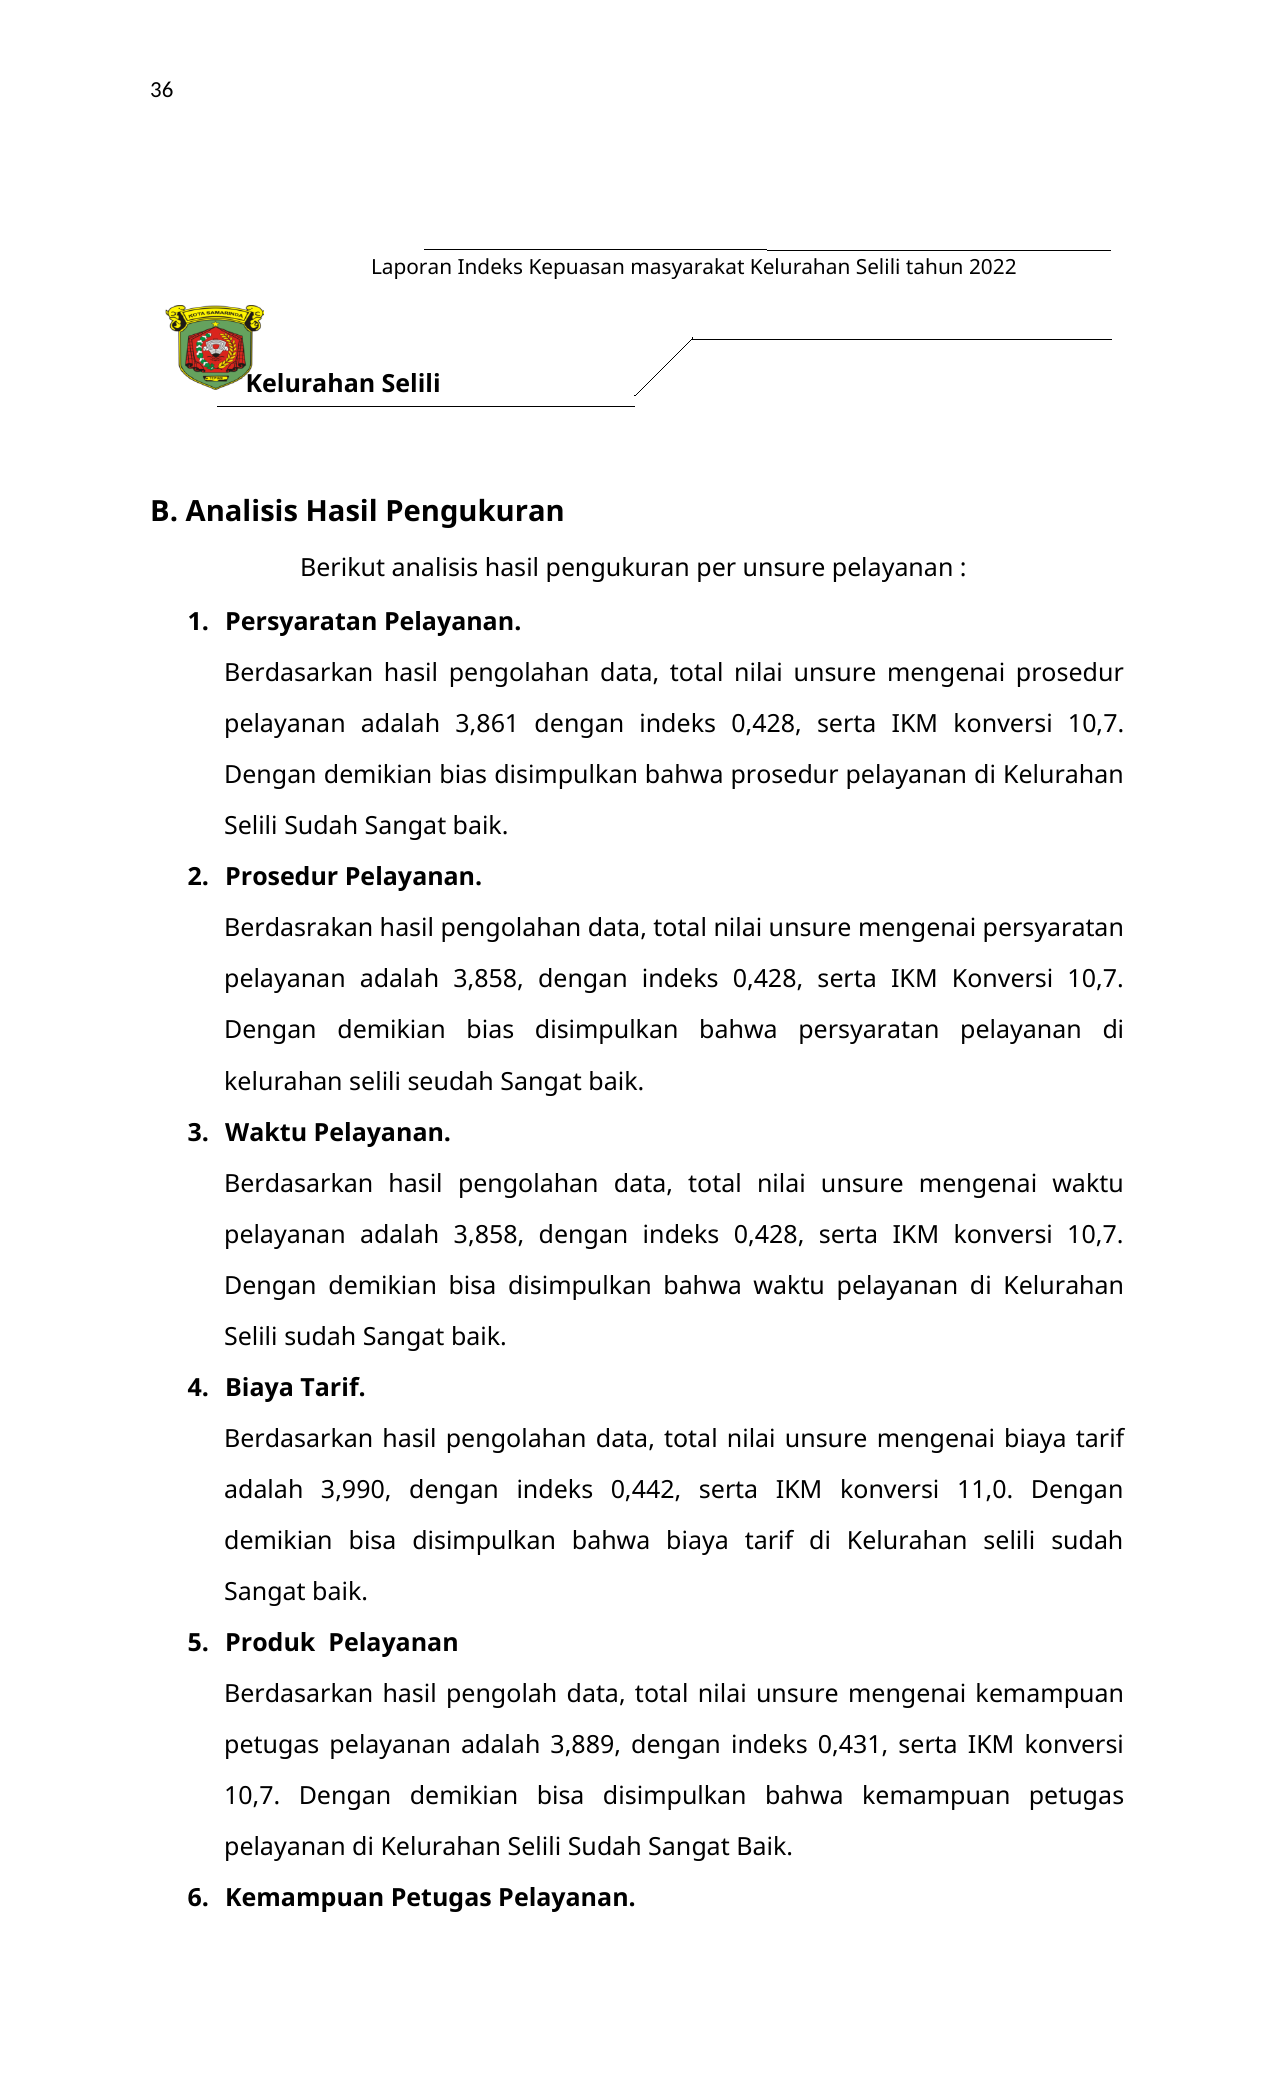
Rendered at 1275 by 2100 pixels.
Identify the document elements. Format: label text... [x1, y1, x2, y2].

text Kelurahan Selili [150, 366, 1125, 400]
list Prosedur Pelayanan. [187, 859, 1125, 893]
text Berdasrakan hasil pengolahan data, total nilai unsure mengenai persyaratan pelayanan adalah 3,858, dengan indeks 0,428, serta IKM Konversi 10,7. Dengan demikian bias disimpulkan bahwa persyaratan pelayanan di kelurahan selili seudah Sangat baik. [224, 910, 1125, 1097]
text Berdasarkan hasil pengolahan data, total nilai unsure mengenai biaya tarif adalah 3,990, dengan indeks 0,442, serta IKM konversi 11,0. Dengan demikian bisa disimpulkan bahwa biaya tarif di Kelurahan selili sudah Sangat baik. [224, 1421, 1125, 1608]
picture [165, 305, 264, 390]
text Berdasarkan hasil pengolahan data, total nilai unsure mengenai waktu pelayanan adalah 3,858, dengan indeks 0,428, serta IKM konversi 10,7. Dengan demikian bisa disimpulkan bahwa waktu pelayanan di Kelurahan Selili sudah Sangat baik. [224, 1165, 1125, 1352]
list Persyaratan Pelayanan. [187, 604, 1125, 638]
list Kemampuan Petugas Pelayanan. [187, 1880, 1125, 1914]
list Waktu Pelayanan. [187, 1114, 1125, 1148]
text Laporan Indeks Kepuasan masyarakat Kelurahan Selili tahun 2022 [150, 252, 1125, 281]
list Produk Pelayanan [187, 1625, 1125, 1659]
text Berdasarkan hasil pengolahan data, total nilai unsure mengenai prosedur pelayanan adalah 3,861 dengan indeks 0,428, serta IKM konversi 10,7. Dengan demikian bias disimpulkan bahwa prosedur pelayanan di Kelurahan Selili Sudah Sangat baik. [224, 655, 1125, 842]
text B. Analisis Hasil Pengukuran [150, 491, 1125, 530]
list Biaya Tarif. [187, 1369, 1125, 1403]
text Berdasarkan hasil pengolah data, total nilai unsure mengenai kemampuan petugas pelayanan adalah 3,889, dengan indeks 0,431, serta IKM konversi 10,7. Dengan demikian bisa disimpulkan bahwa kemampuan petugas pelayanan di Kelurahan Selili Sudah Sangat Baik. [224, 1676, 1125, 1863]
text Berikut analisis hasil pengukuran per unsure pelayanan : [150, 550, 1125, 584]
